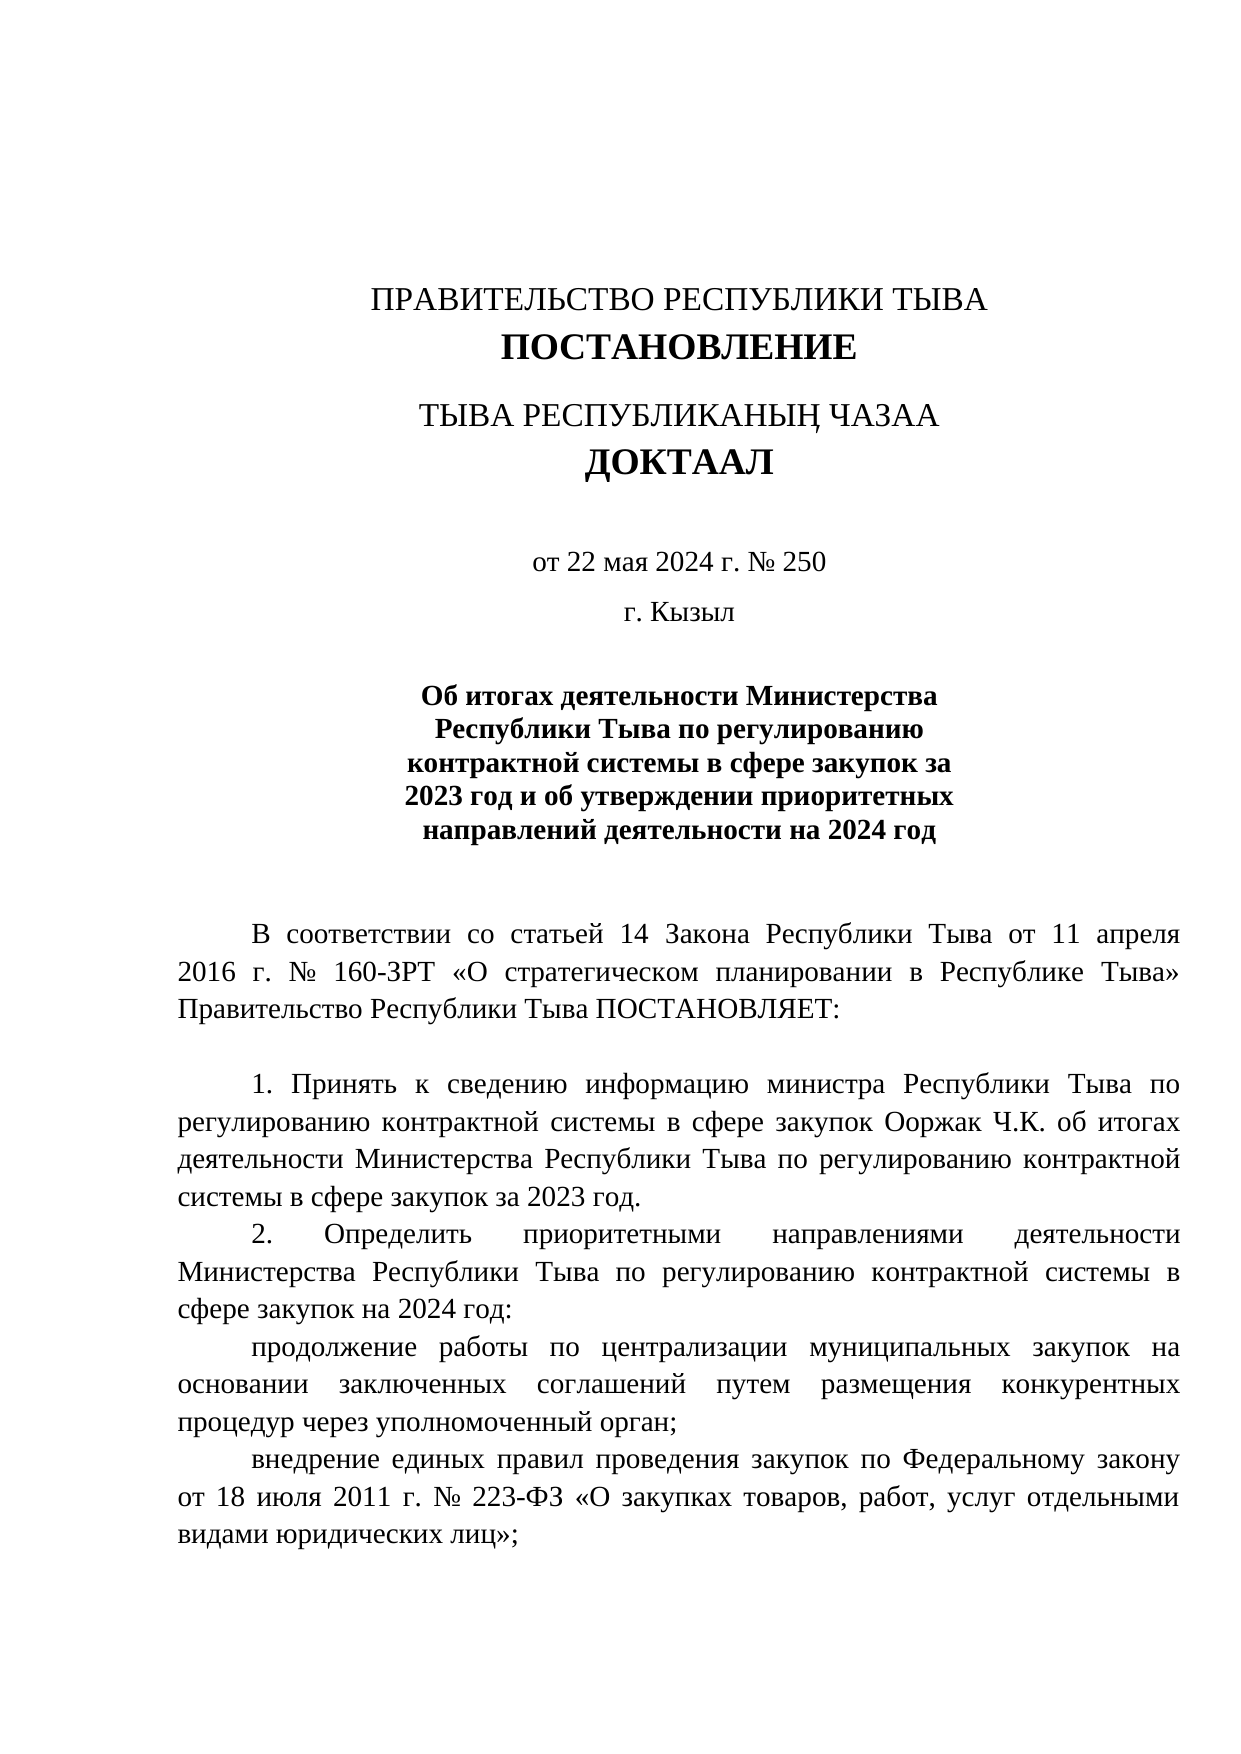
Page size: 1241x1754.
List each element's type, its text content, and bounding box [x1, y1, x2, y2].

text Об итогах деятельности Министерства [177, 678, 1181, 711]
text контрактной системы в сфере закупок за [177, 745, 1181, 778]
text от 22 мая 2024 г. № 250 [177, 544, 1181, 577]
text внедрение единых правил проведения закупок по Федеральному закону от 18 июля 2011 г. № 223-ФЗ «О закупках товаров, работ, услуг отдельными видами юридических лиц»; [177, 1438, 1181, 1550]
text В соответствии со статьей 14 Закона Республики Тыва от 11 апреля 2016 г. № 160-ЗРТ «О стратегическом планировании в Республике Тыва» Правительство Республики Тыва ПОСТАНОВЛЯЕТ: [177, 913, 1181, 1025]
text 1. Принять к сведению информацию министра Республики Тыва по регулированию контрактной системы в сфере закупок Ооржак Ч.К. об итогах деятельности Министерства Республики Тыва по регулированию контрактной системы в сфере закупок за 2023 год. [177, 1063, 1181, 1213]
text ПРАВИТЕЛЬСТВО РЕСПУБЛИКИ ТЫВА ПОСТАНОВЛЕНИЕ [177, 280, 1181, 368]
text 2. Определить приоритетными направлениями деятельности Министерства Республики Тыва по регулированию контрактной системы в сфере закупок на 2024 год: [177, 1213, 1181, 1325]
text продолжение работы по централизации муниципальных закупок на основании заключенных соглашений путем размещения конкурентных процедур через уполномоченный орган; [177, 1325, 1181, 1438]
text г. Кызыл [177, 594, 1181, 627]
text Республики Тыва по регулированию [177, 711, 1181, 745]
text ТЫВА РЕСПУБЛИКАНЫӉ ЧАЗАА ДОКТААЛ [177, 395, 1181, 483]
text 2023 год и об утверждении приоритетных [177, 778, 1181, 812]
text направлений деятельности на 2024 год [177, 812, 1181, 846]
